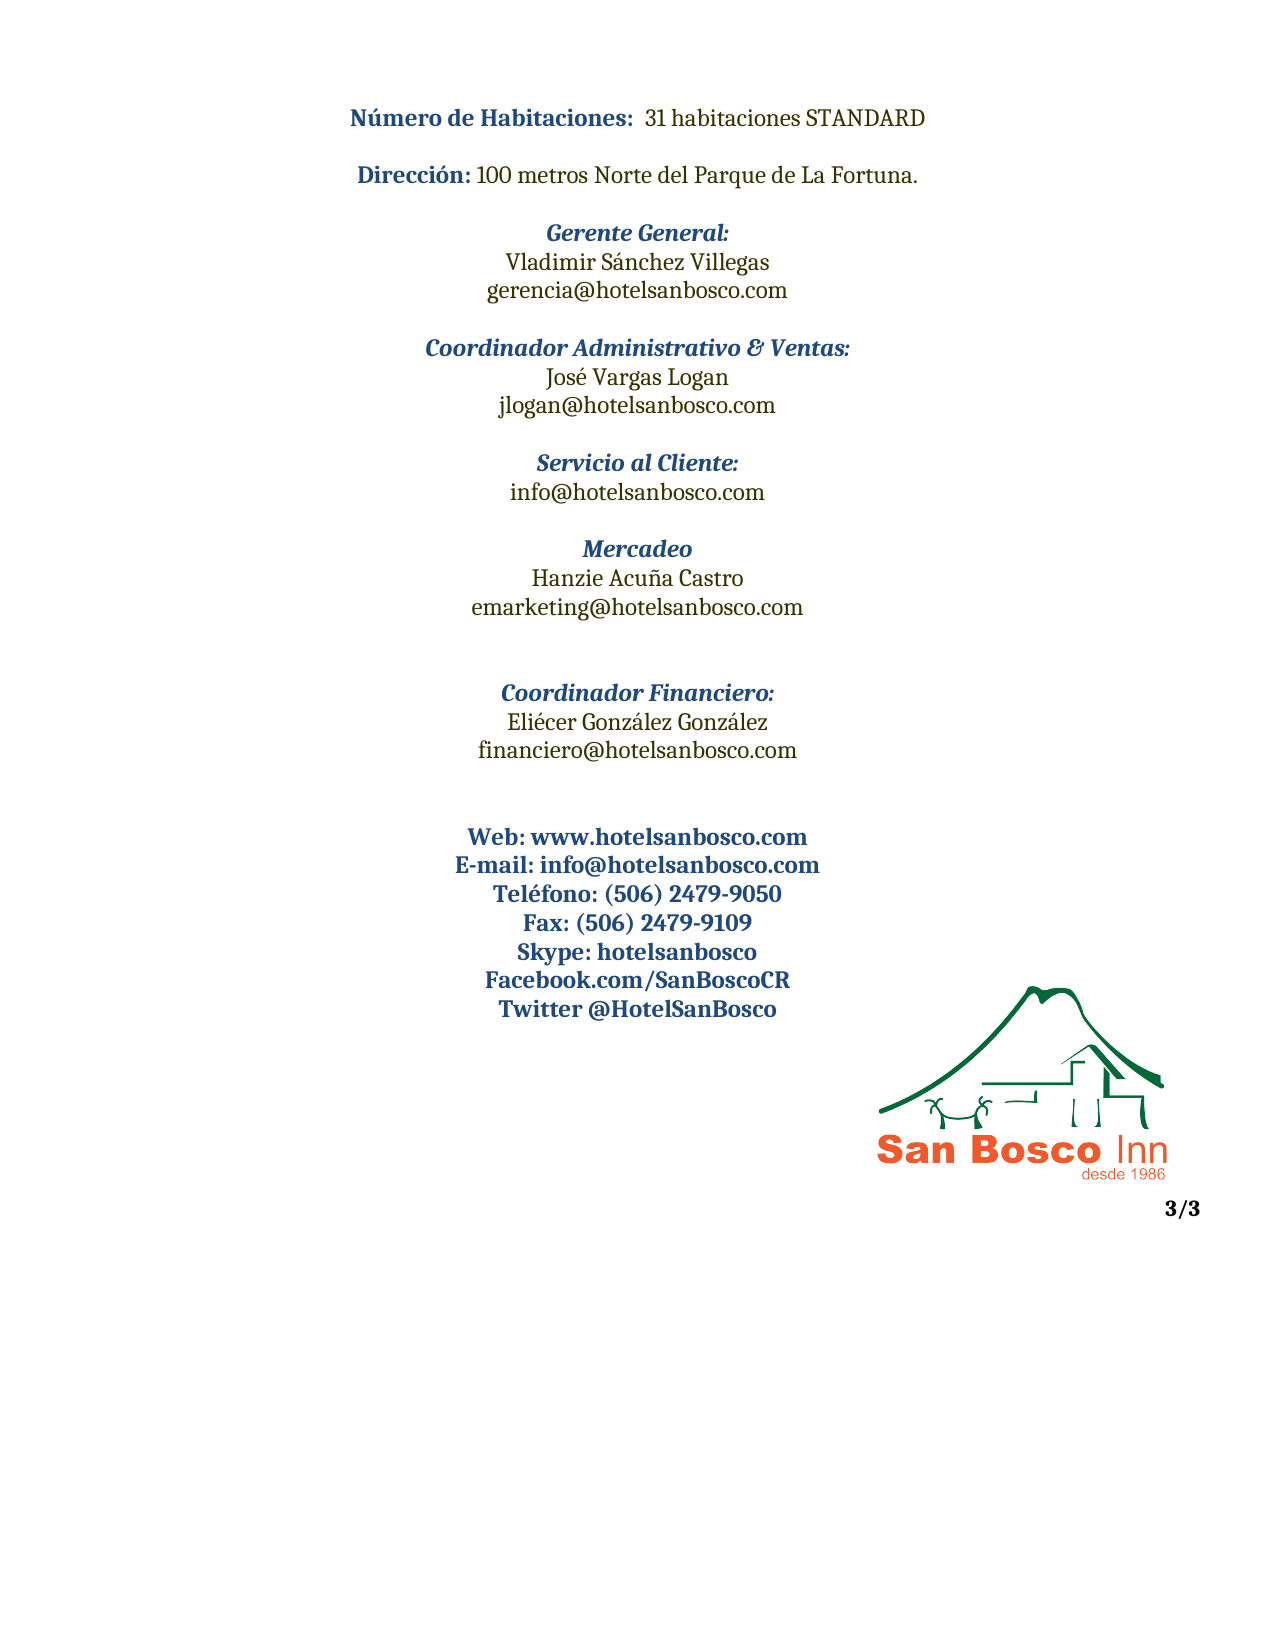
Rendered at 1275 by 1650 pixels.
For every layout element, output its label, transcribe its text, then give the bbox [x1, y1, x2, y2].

text emarketing@hotelsanbosco.com [75, 592, 1200, 621]
text financiero@hotelsanbosco.com [75, 736, 1200, 765]
text Mercadeo [75, 535, 1200, 564]
text José Vargas Logan [75, 362, 1200, 391]
text jlogan@hotelsanbosco.com [75, 391, 1200, 420]
text Teléfono: (506) 2479-9050 [75, 880, 1200, 909]
picture [852, 1024, 1192, 1196]
text Gerente General: [75, 219, 1200, 247]
text E-mail: info@hotelsanbosco.com [75, 851, 1200, 880]
text Twitter @HotelSanBosco [75, 995, 1200, 1024]
text Hanzie Acuña Castro [75, 564, 1200, 592]
text 3/3 [75, 1196, 1200, 1223]
text Fax: (506) 2479-9109 [75, 909, 1200, 937]
text Servicio al Cliente: [75, 449, 1200, 477]
text info@hotelsanbosco.com [75, 477, 1200, 506]
text Coordinador Financiero: [75, 679, 1200, 707]
text Skype: hotelsanbosco [75, 937, 1200, 966]
text Eliécer González González [75, 707, 1200, 736]
text Número de Habitaciones: 31 habitaciones STANDARD [75, 104, 1200, 132]
text Web: www.hotelsanbosco.com [75, 822, 1200, 851]
text Coordinador Administrativo & Ventas: [75, 334, 1200, 362]
text gerencia@hotelsanbosco.com [75, 276, 1200, 305]
text Facebook.com/SanBoscoCR [75, 966, 1200, 995]
text Dirección: 100 metros Norte del Parque de La Fortuna. [75, 161, 1200, 190]
text Vladimir Sánchez Villegas [75, 247, 1200, 276]
